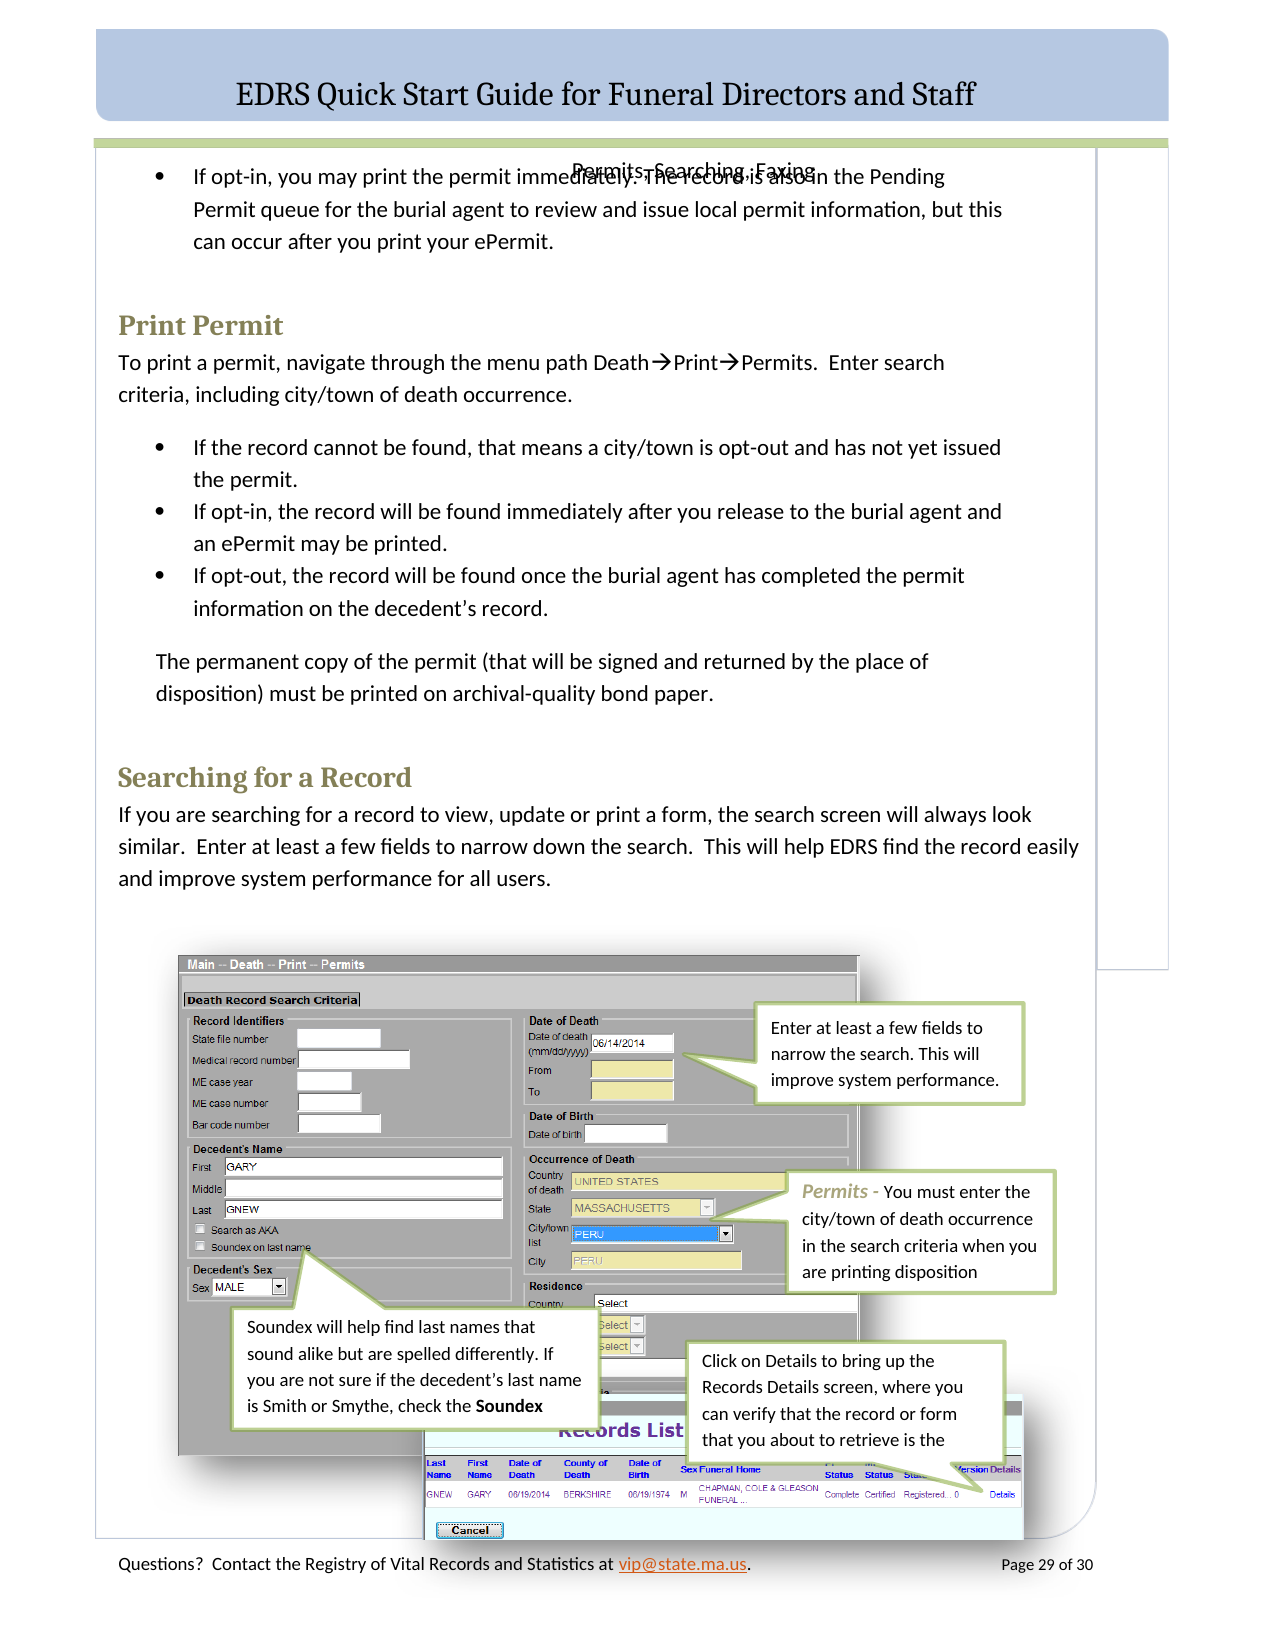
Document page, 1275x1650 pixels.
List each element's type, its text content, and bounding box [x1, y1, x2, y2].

list If opt-in, the record will be found immediately after you release to the burial agent and an ePermit may be printed. [156, 497, 1008, 557]
subtitle Print Permit [118, 309, 1093, 343]
text To print a permit, navigate through the menu path DeathPrintPermits. Enter search criteria, including city/town of death occurrence. [118, 348, 1008, 408]
list If the record cannot be found, that means a city/town is opt-out and has not yet issued the permit. [156, 433, 1008, 493]
text The permanent copy of the permit (that will be signed and returned by the place of disposition) must be printed on archival-quality bond paper. [156, 647, 1008, 707]
list If opt-in, you may print the permit immediately. The record is also in the Pending Permit queue for the burial agent to review and issue local permit information, but this can occur after you print your ePermit. [156, 162, 1008, 255]
subtitle Searching for a Record [118, 761, 1093, 795]
picture [93, 29, 1169, 1540]
text If you are searching for a record to view, update or print a form, the search screen will always look similar. Enter at least a few fields to narrow down the search. This will help EDRS find the record easily and improve system performance for all users. [118, 800, 1093, 892]
list If opt-out, the record will be found once the burial agent has completed the permit information on the decedent’s record. [156, 562, 1008, 622]
